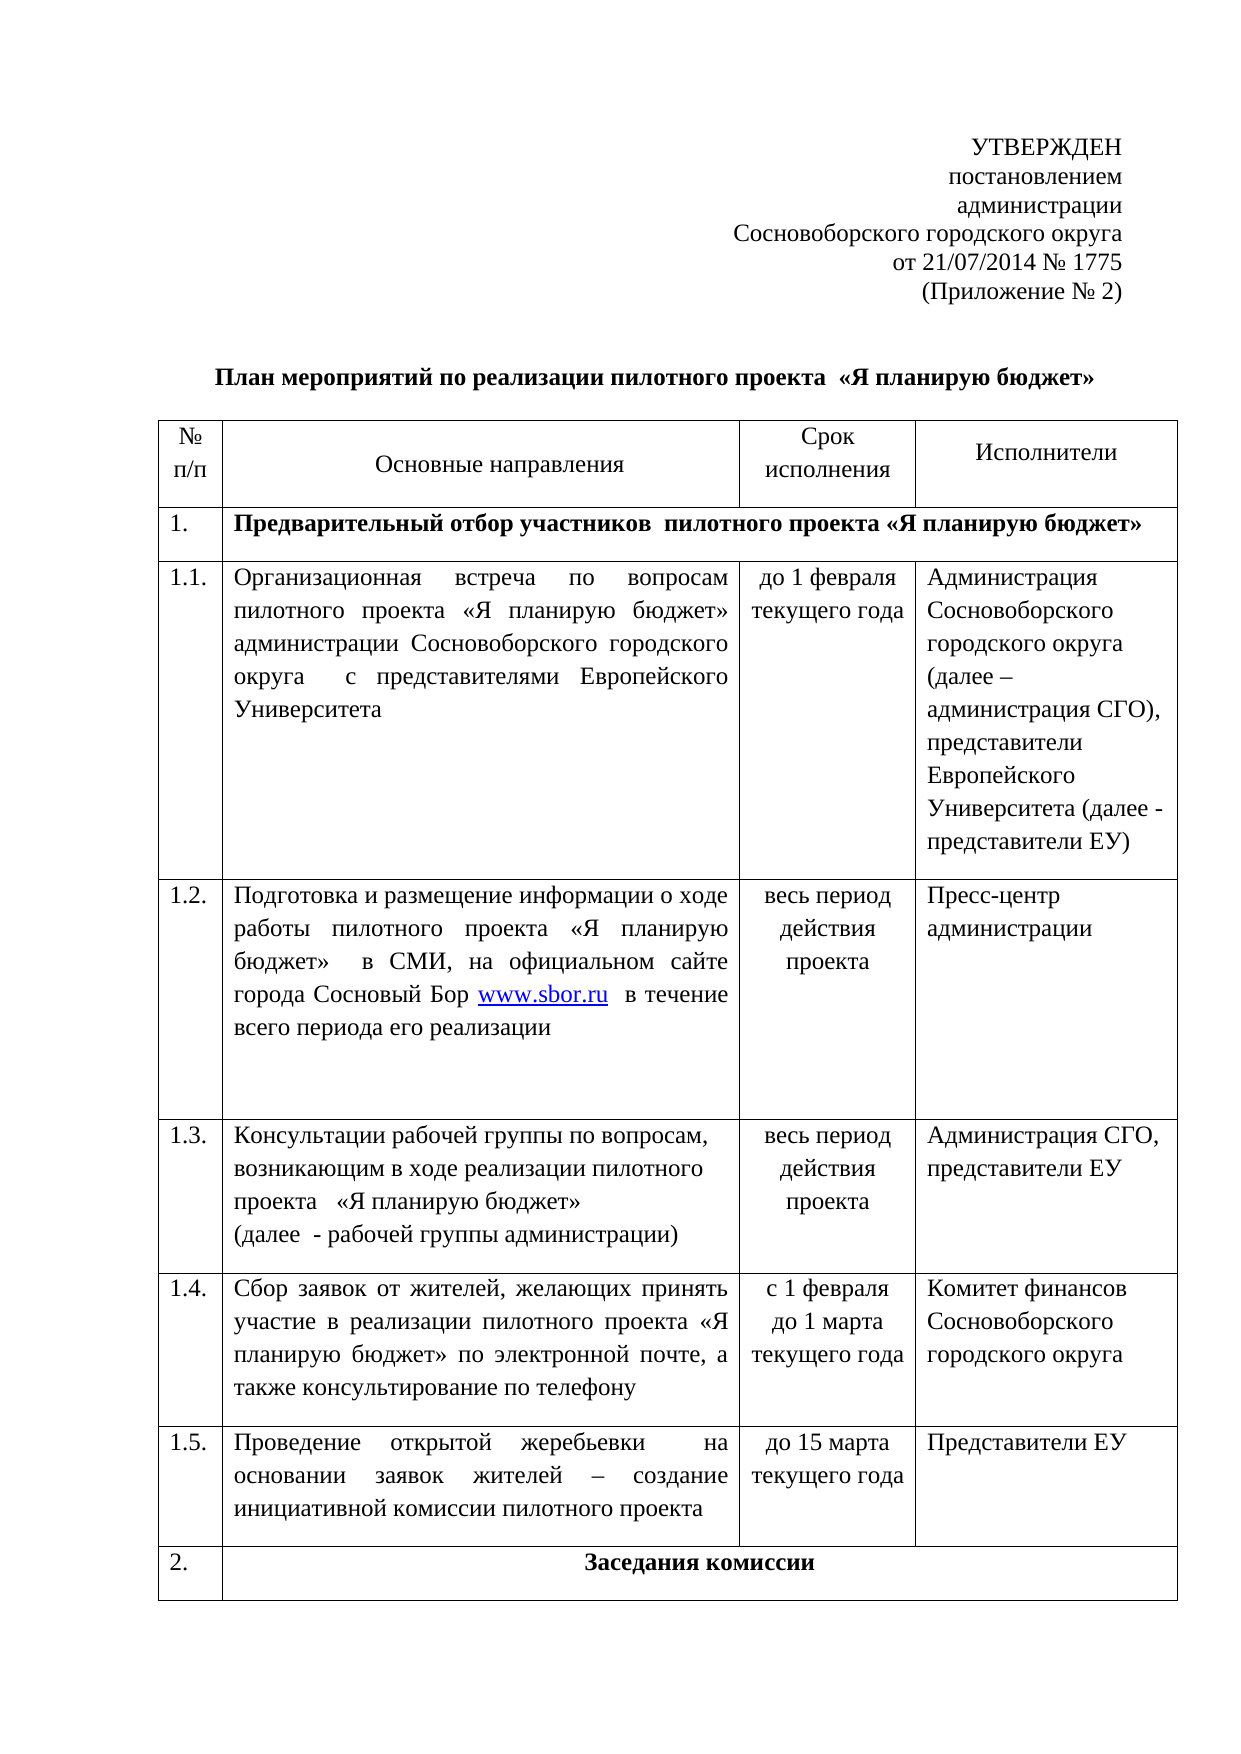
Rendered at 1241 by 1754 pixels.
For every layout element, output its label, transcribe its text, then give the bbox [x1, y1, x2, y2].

text План мероприятий по реализации пилотного проекта «Я планирую бюджет» [187, 362, 1122, 391]
table_cell до 15 марта текущего года [740, 1427, 915, 1546]
table_cell Пресс-центр администрации [916, 880, 1177, 1119]
text Сосновоборского городского округа [187, 218, 1122, 247]
table_header Исполнители [916, 421, 1177, 507]
table_cell 1.1. [159, 562, 222, 879]
table_cell Комитет финансов Сосновоборского городского округа [916, 1274, 1177, 1426]
text УТВЕРЖДЕН [787, 132, 1122, 161]
table_header Основные направления [223, 421, 739, 507]
text от 21/07/2014 № 1775 [187, 247, 1122, 276]
table_cell Администрация Сосновоборского городского округа (далее – администрация СГО), представители Европейского Университета (далее - представители ЕУ) [916, 562, 1177, 879]
table_cell 1.5. [159, 1427, 222, 1546]
table_cell Заседания комиссии [223, 1547, 1177, 1600]
table_cell до 1 февраля текущего года [740, 562, 915, 879]
table_cell 2. [159, 1547, 222, 1600]
table_cell Проведение открытой жеребьевки на основании заявок жителей – создание инициативной комиссии пилотного проекта [223, 1427, 739, 1546]
table_cell с 1 февраля до 1 марта текущего года [740, 1274, 915, 1426]
table_cell Представители ЕУ [916, 1427, 1177, 1546]
text постановлением администрации [714, 161, 1122, 218]
table_cell Консультации рабочей группы по вопросам, возникающим в ходе реализации пилотного проекта «Я планирую бюджет» (далее - рабочей группы администрации) [223, 1120, 739, 1272]
table_cell 1.4. [159, 1274, 222, 1426]
table_cell Подготовка и размещение информации о ходе работы пилотного проекта «Я планирую бюджет» в СМИ, на официальном сайте города Сосновый Бор www.sbor.ru в течение всего периода его реализации [223, 880, 739, 1119]
table_cell весь период действия проекта [740, 880, 915, 1119]
table_cell 1.2. [159, 880, 222, 1119]
table_cell Предварительный отбор участников пилотного проекта «Я планирую бюджет» [223, 508, 1177, 561]
table_cell 1. [159, 508, 222, 561]
table_cell весь период действия проекта [740, 1120, 915, 1272]
table_cell Сбор заявок от жителей, желающих принять участие в реализации пилотного проекта «Я планирую бюджет» по электронной почте, а также консультирование по телефону [223, 1274, 739, 1426]
text (Приложение № 2) [187, 276, 1122, 305]
table_cell 1.3. [159, 1120, 222, 1272]
table_cell Организационная встреча по вопросам пилотного проекта «Я планирую бюджет» администрации Сосновоборского городского округа с представителями Европейского Университета [223, 562, 739, 879]
table_header № п/п [159, 421, 222, 507]
table_header Срок исполнения [740, 421, 915, 507]
table_cell Администрация СГО, представители ЕУ [916, 1120, 1177, 1272]
